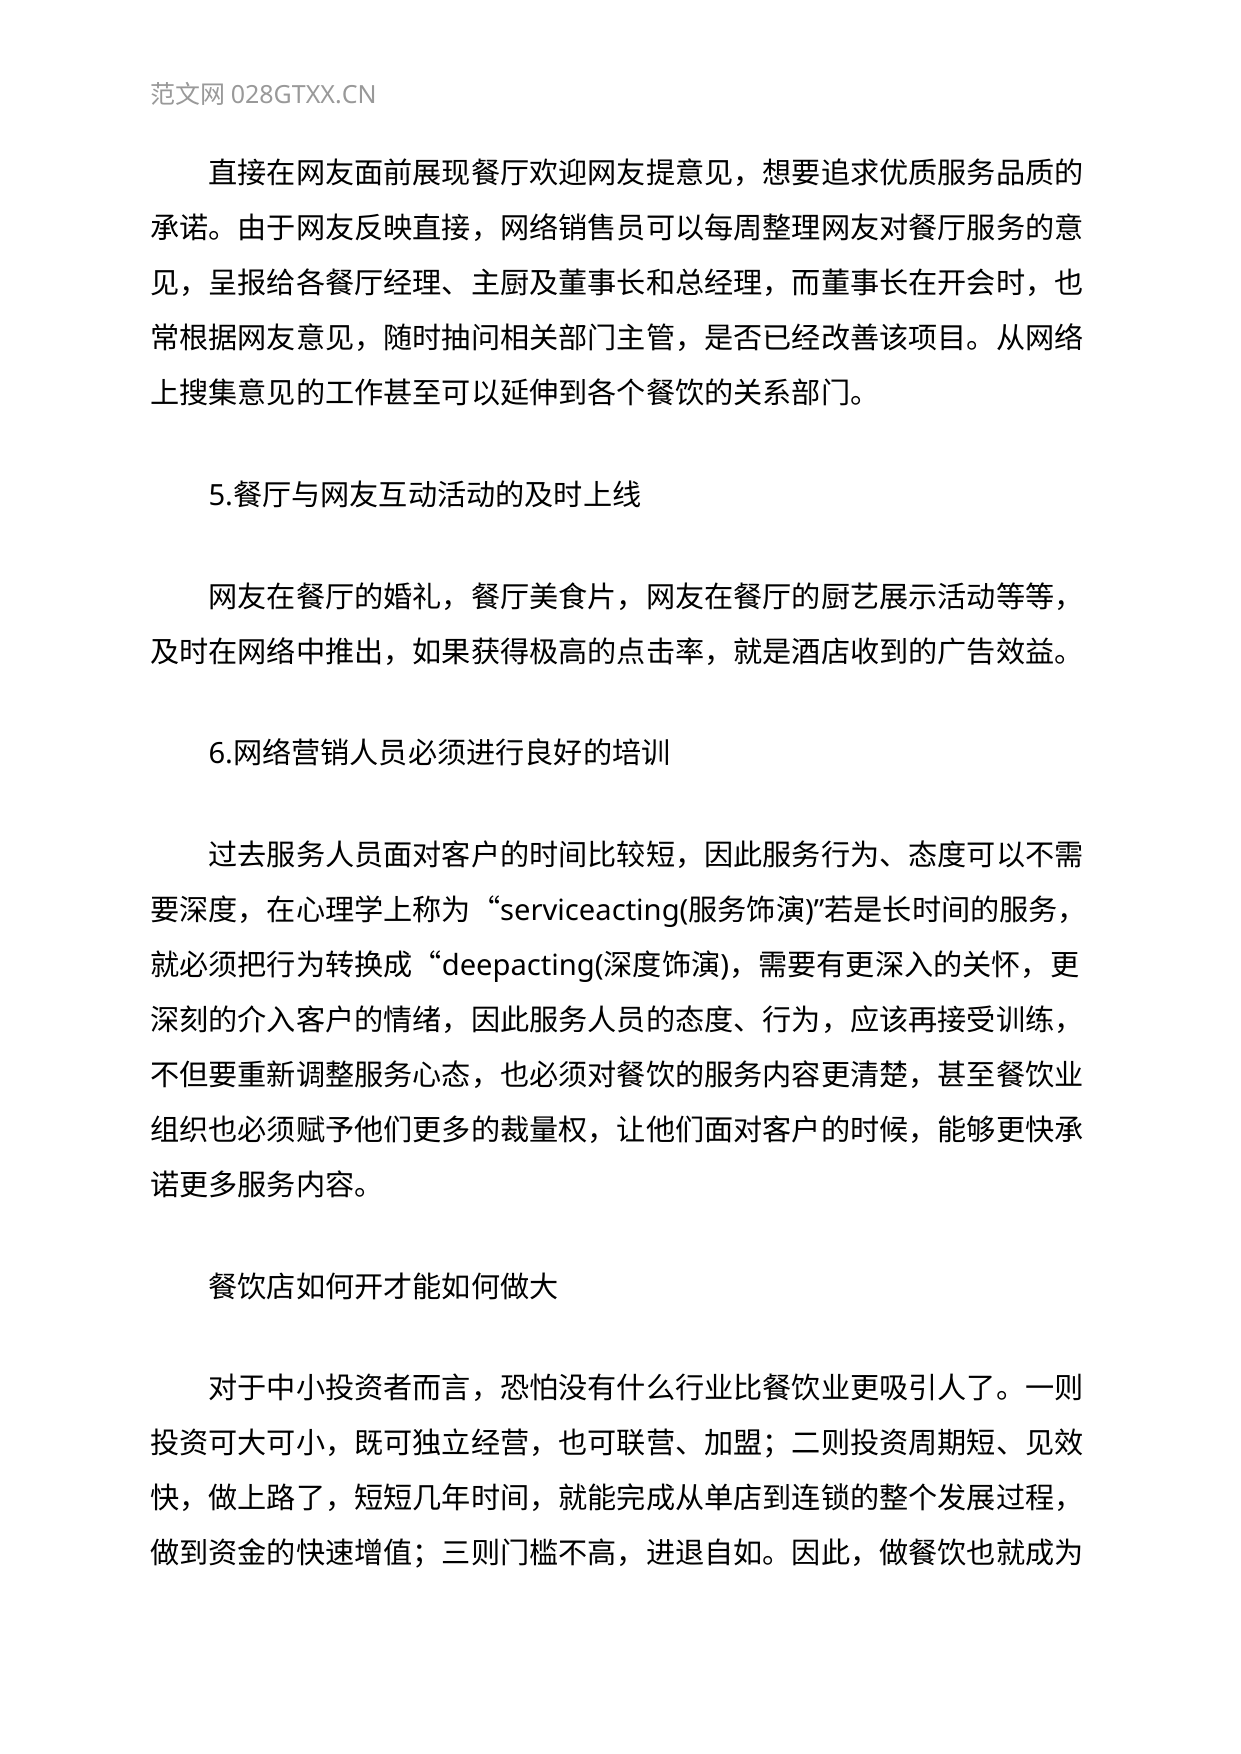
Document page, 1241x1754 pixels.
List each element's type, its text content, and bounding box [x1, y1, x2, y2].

text 6.网络营销人员必须进行良好的培训 [150, 730, 1090, 772]
text 5.餐厅与网友互动活动的及时上线 [150, 471, 1090, 514]
text 直接在网友面前展现餐厅欢迎网友提意见，想要追求优质服务品质的承诺。由于网友反映直接，网络销售员可以每周整理网友对餐厅服务的意见，呈报给各餐厅经理、主厨及董事长和总经理，而董事长在开会时，也常根据网友意见，随时抽问相关部门主管，是否已经改善该项目。从网络上搜集意见的工作甚至可以延伸到各个餐饮的关系部门。 [150, 150, 1090, 412]
text 网友在餐厅的婚礼，餐厅美食片，网友在餐厅的厨艺展示活动等等，及时在网络中推出，如果获得极高的点击率，就是酒店收到的广告效益。 [150, 573, 1090, 671]
text 过去服务人员面对客户的时间比较短，因此服务行为、态度可以不需要深度，在心理学上称为“serviceacting(服务饰演)”若是长时间的服务，就必须把行为转换成“deepacting(深度饰演)，需要有更深入的关怀，更深刻的介入客户的情绪，因此服务人员的态度、行为，应该再接受训练，不但要重新调整服务心态，也必须对餐饮的服务内容更清楚，甚至餐饮业组织也必须赋予他们更多的裁量权，让他们面对客户的时候，能够更快承诺更多服务内容。 [150, 832, 1090, 1204]
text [150, 1365, 1090, 1572]
text 餐饮店如何开才能如何做大 [150, 1263, 1090, 1306]
